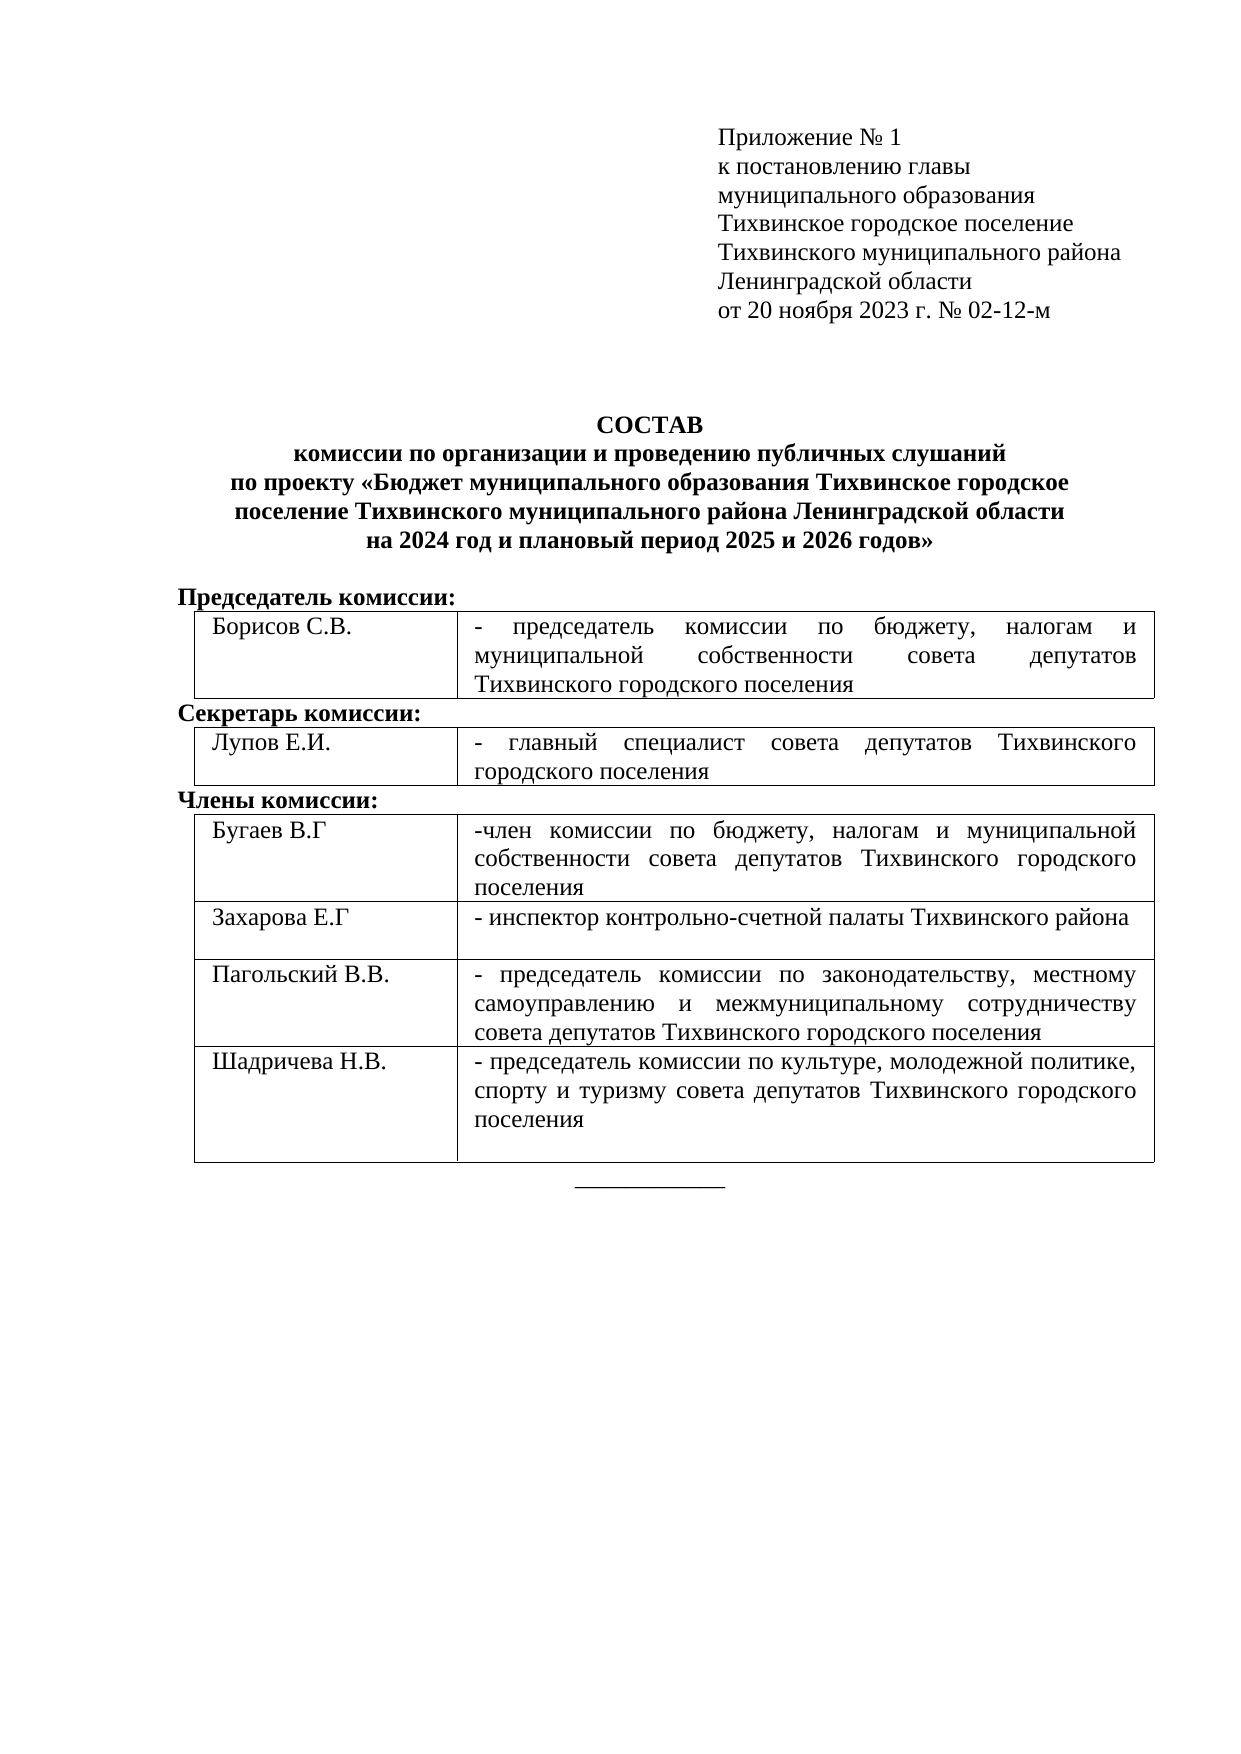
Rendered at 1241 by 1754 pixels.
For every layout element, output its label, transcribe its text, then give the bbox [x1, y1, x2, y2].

text по проекту «Бюджет муниципального образования Тихвинское городское [177, 467, 1122, 496]
table_cell - председатель комиссии по культуре, молодежной политике, спорту и туризму совета депутатов Тихвинского городского поселения [458, 1047, 1154, 1161]
text комиссии по организации и проведению публичных слушаний [177, 438, 1122, 467]
text Приложение № 1 [709, 122, 1122, 151]
table_header -член комиссии по бюджету, налогам и муниципальной собственности совета депутатов Тихвинского городского поселения [458, 815, 1154, 901]
table_header Лупов Е.И. [195, 728, 457, 785]
table_cell Захарова Е.Г [195, 902, 457, 959]
text на 2024 год и плановый период 2025 и 2026 годов» [177, 525, 1122, 553]
table_header - главный специалист совета депутатов Тихвинского городского поселения [458, 728, 1154, 785]
text Тихвинского муниципального района [709, 237, 1122, 266]
text Секретарь комиссии: [177, 698, 1122, 727]
text СОСТАВ [177, 410, 1122, 438]
text поселение Тихвинского муниципального района Ленинградской области [177, 496, 1122, 525]
text к постановлению главы [709, 151, 1122, 180]
text от 20 ноября 2023 г. № 02-12-м [709, 295, 1122, 323]
table_header Борисов С.В. [195, 612, 457, 698]
text Ленинградской области [709, 266, 1122, 295]
table_header Бугаев В.Г [195, 815, 457, 901]
text Члены комиссии: [177, 786, 1122, 814]
text Тихвинское городское поселение [709, 208, 1122, 237]
table_cell - председатель комиссии по законодательству, местному самоуправлению и межмуниципальному сотрудничеству совета депутатов Тихвинского городского поселения [458, 960, 1154, 1046]
text ____________ [177, 1162, 1122, 1191]
table_cell Шадричева Н.В. [195, 1047, 457, 1161]
text Председатель комиссии: [177, 582, 1122, 611]
table_header - председатель комиссии по бюджету, налогам и муниципальной собственности совета депутатов Тихвинского городского поселения [458, 612, 1154, 698]
table_cell Пагольский В.В. [195, 960, 457, 1046]
text муниципального образования [709, 180, 1122, 208]
table_cell - инспектор контрольно-счетной палаты Тихвинского района [458, 902, 1154, 959]
